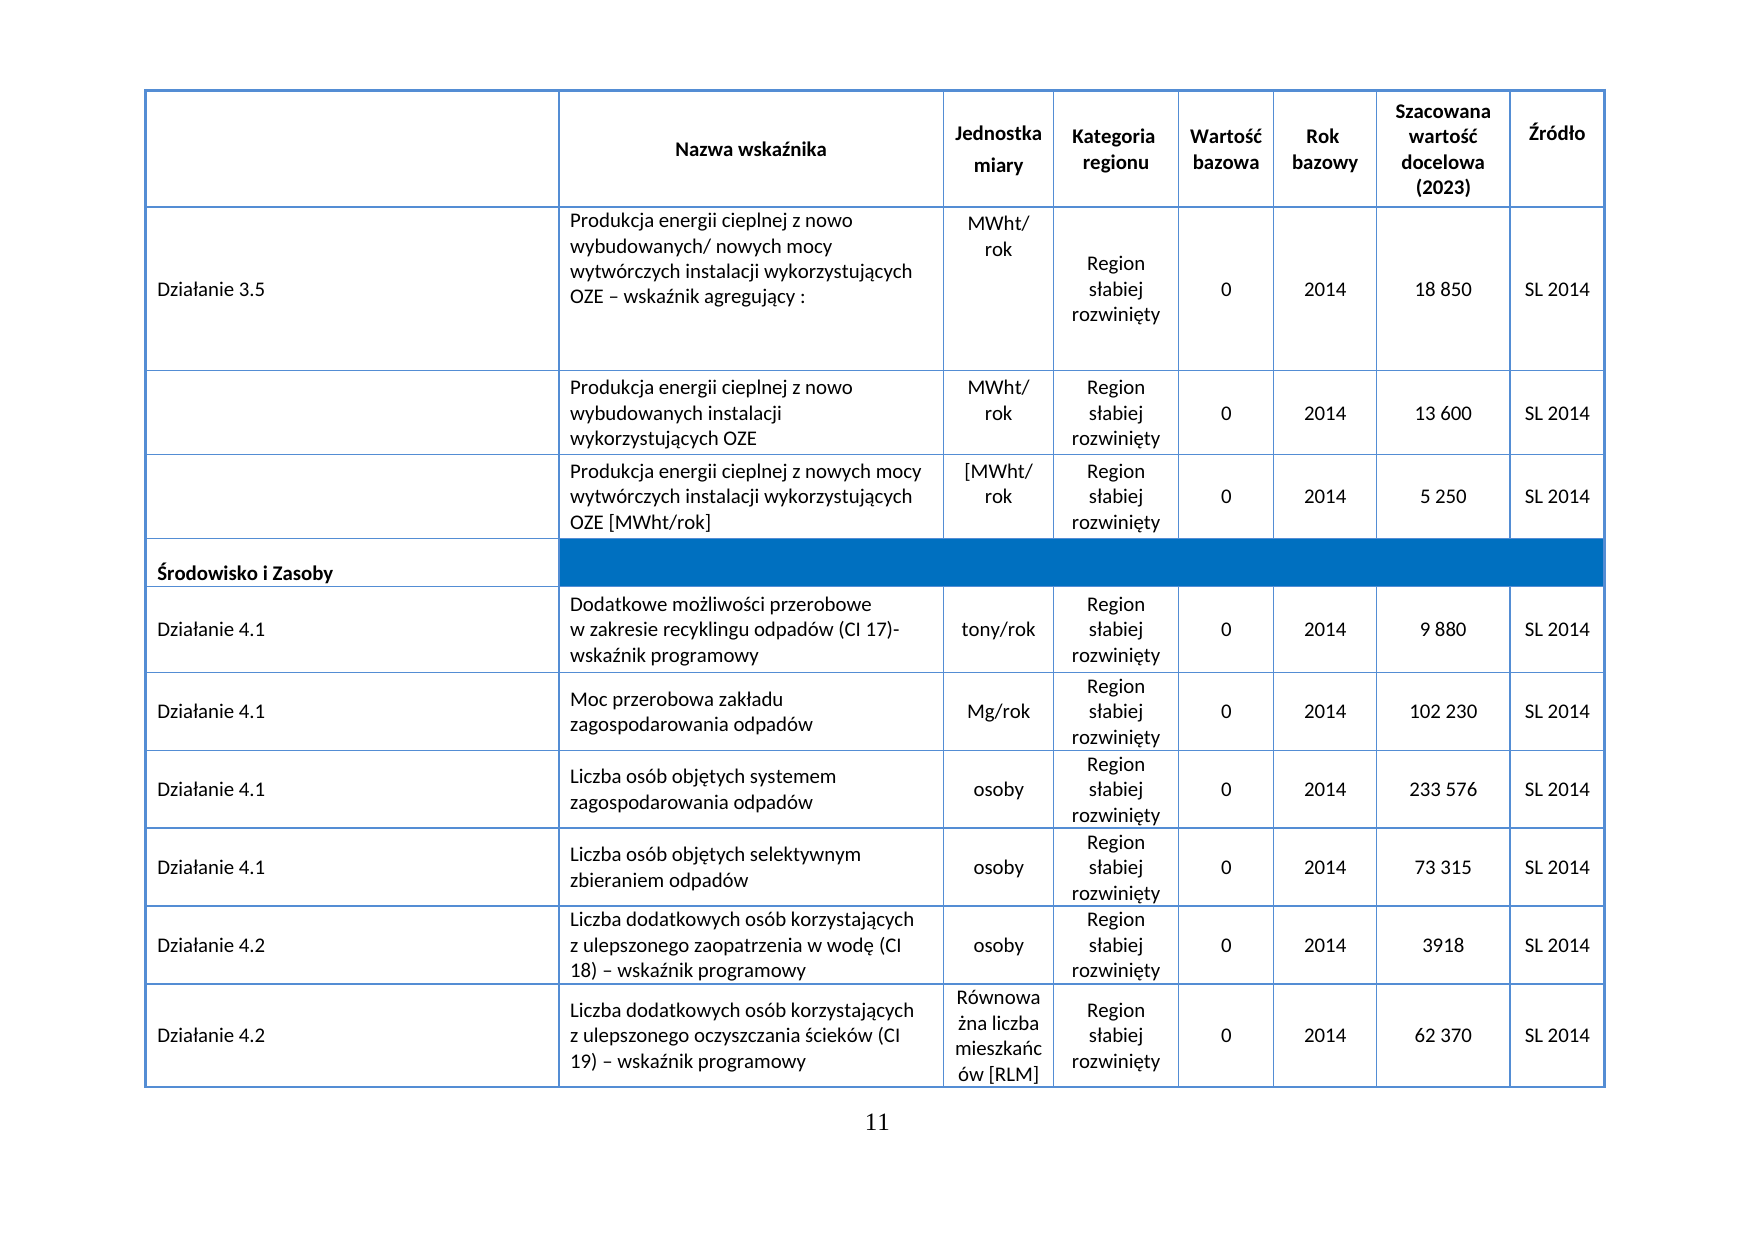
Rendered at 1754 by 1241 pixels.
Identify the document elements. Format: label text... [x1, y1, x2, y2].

table_cell SL 2014 [1511, 985, 1603, 1086]
table_cell Region słabiej rozwinięty [1054, 907, 1178, 983]
table_cell [MWht/rok [944, 455, 1053, 538]
table_cell 18 850 [1377, 208, 1509, 369]
table_header Rok bazowy [1274, 92, 1376, 206]
table_header Nazwa wskaźnika [560, 92, 943, 206]
table_cell tony/rok [944, 587, 1053, 672]
table_cell 0 [1179, 829, 1273, 905]
table_cell 73 315 [1377, 829, 1509, 905]
table_cell Region słabiej rozwinięty [1054, 829, 1178, 905]
table_cell 2014 [1274, 907, 1376, 983]
table_cell Działanie 4.1 [147, 829, 558, 905]
table_cell Liczba osób objętych systemem zagospodarowania odpadów [560, 751, 943, 827]
table_header Jednostka miary [944, 92, 1053, 206]
table_cell Działanie 4.2 [147, 985, 558, 1086]
table_cell Działanie 4.1 [147, 751, 558, 827]
table_cell SL 2014 [1511, 673, 1603, 749]
table_cell MWht/rok [944, 208, 1053, 369]
table_cell Liczba dodatkowych osób korzystających z ulepszonego oczyszczania ścieków (CI 19) – wskaźnik programowy [560, 985, 943, 1086]
table_cell 2014 [1274, 673, 1376, 749]
table_cell osoby [944, 751, 1053, 827]
table_cell 3918 [1377, 907, 1509, 983]
table_cell SL 2014 [1511, 587, 1603, 672]
table_cell 2014 [1274, 208, 1376, 369]
table_cell 2014 [1274, 587, 1376, 672]
table_header Kategoria regionu [1054, 92, 1178, 206]
table_cell osoby [944, 907, 1053, 983]
table_cell Region słabiej rozwinięty [1054, 587, 1178, 672]
table_cell 9 880 [1377, 587, 1509, 672]
table_cell osoby [944, 829, 1053, 905]
table_cell SL 2014 [1511, 371, 1603, 454]
table_cell MWht/rok [944, 371, 1053, 454]
table_cell SL 2014 [1511, 751, 1603, 827]
table_cell Działanie 4.2 [147, 907, 558, 983]
table_cell 102 230 [1377, 673, 1509, 749]
table_cell Produkcja energii cieplnej z nowo wybudowanych instalacji wykorzystujących OZE [560, 371, 943, 454]
table_cell 0 [1179, 673, 1273, 749]
table_cell Region słabiej rozwinięty [1054, 208, 1178, 369]
table_cell Region słabiej rozwinięty [1054, 673, 1178, 749]
table_cell Działanie 4.1 [147, 673, 558, 749]
table_cell 5 250 [1377, 455, 1509, 538]
table_cell 0 [1179, 751, 1273, 827]
table_cell 0 [1179, 455, 1273, 538]
table_cell Moc przerobowa zakładu zagospodarowania odpadów [560, 673, 943, 749]
table_cell 2014 [1274, 985, 1376, 1086]
table_cell 2014 [1274, 829, 1376, 905]
table_cell [147, 371, 558, 454]
table_cell Działanie 3.5 [147, 208, 558, 369]
table_header Wartość bazowa [1179, 92, 1273, 206]
table_cell 62 370 [1377, 985, 1509, 1086]
table_cell 2014 [1274, 751, 1376, 827]
table_cell Działanie 4.1 [147, 587, 558, 672]
table_cell Liczba dodatkowych osób korzystających z ulepszonego zaopatrzenia w wodę (CI 18) – wskaźnik programowy [560, 907, 943, 983]
table_header [147, 92, 558, 206]
table_cell [147, 455, 558, 538]
table_cell 233 576 [1377, 751, 1509, 827]
table_cell Produkcja energii cieplnej z nowo wybudowanych/ nowych mocy wytwórczych instalacji wykorzystujących OZE – wskaźnik agregujący : [560, 208, 943, 369]
table_cell Produkcja energii cieplnej z nowych mocy wytwórczych instalacji wykorzystujących OZE [MWht/rok] [560, 455, 943, 538]
table_cell [560, 539, 1603, 586]
table_cell Region słabiej rozwinięty [1054, 371, 1178, 454]
table_cell 13 600 [1377, 371, 1509, 454]
table_cell Liczba osób objętych selektywnym zbieraniem odpadów [560, 829, 943, 905]
table_cell 0 [1179, 371, 1273, 454]
table_cell Równoważna liczba mieszkańców [RLM] [944, 985, 1053, 1086]
table_cell 0 [1179, 208, 1273, 369]
table_cell Środowisko i Zasoby [147, 539, 558, 586]
table_header Szacowana wartość docelowa (2023) [1377, 92, 1509, 206]
table_cell 0 [1179, 907, 1273, 983]
table_cell SL 2014 [1511, 907, 1603, 983]
table_cell Dodatkowe możliwości przerobowe w zakresie recyklingu odpadów (CI 17)- wskaźnik programowy [560, 587, 943, 672]
table_cell SL 2014 [1511, 208, 1603, 369]
table_cell Mg/rok [944, 673, 1053, 749]
table_header Źródło [1511, 92, 1603, 206]
table_cell SL 2014 [1511, 455, 1603, 538]
table_cell 0 [1179, 985, 1273, 1086]
table_cell 0 [1179, 587, 1273, 672]
table_cell Region słabiej rozwinięty [1054, 751, 1178, 827]
table_cell 2014 [1274, 371, 1376, 454]
table_cell Region słabiej rozwinięty [1054, 985, 1178, 1086]
table_cell 2014 [1274, 455, 1376, 538]
table_cell Region słabiej rozwinięty [1054, 455, 1178, 538]
table_cell SL 2014 [1511, 829, 1603, 905]
